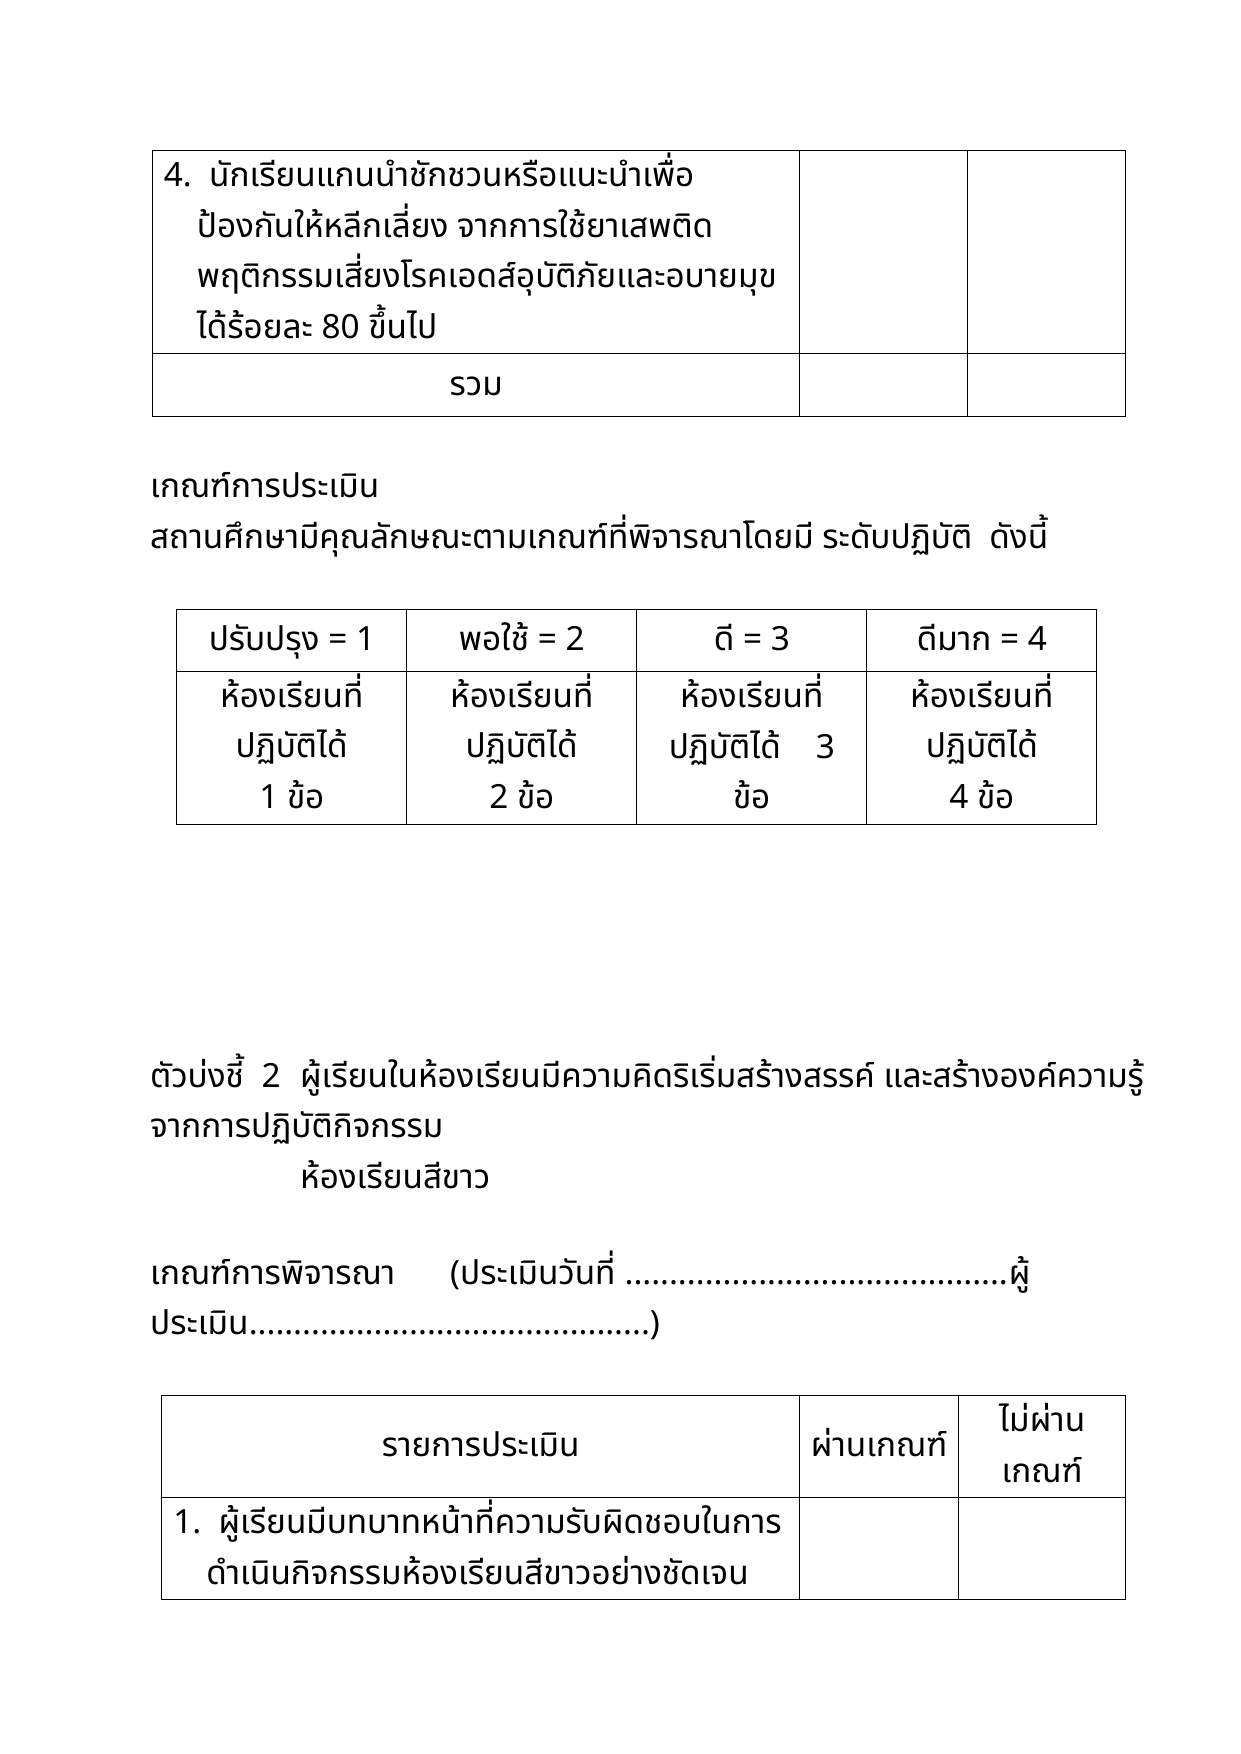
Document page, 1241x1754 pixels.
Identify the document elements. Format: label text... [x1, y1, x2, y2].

text สถานศึกษามีคุณลักษณะตามเกณฑ์ที่พิจารณาโดยมี ระดับปฏิบัติ ดังนี้ [150, 513, 1167, 563]
text ตัวบ่งชี้ 2 ผู้เรียนในห้องเรียนมีความคิดริเริ่มสร้างสรรค์ และสร้างองค์ความรู้ จากการปฏิบัติกิจกรรม [150, 1052, 1167, 1153]
text เกณฑ์การพิจารณา (ประเมินวันที่ ...........................................ผู้ประเมิน.............................................) [150, 1248, 1167, 1350]
table_cell ห้องเรียนที่ปฏิบัติได้ 2 ข้อ [407, 672, 636, 823]
table_cell [800, 354, 967, 416]
table_cell รวม [153, 354, 799, 416]
table_cell [968, 151, 1125, 353]
table_cell ห้องเรียนที่ปฏิบัติได้ 1 ข้อ [177, 672, 406, 823]
table_header พอใช้ = 2 [407, 610, 636, 671]
text เกณฑ์การประเมิน [150, 462, 1167, 513]
table_cell [800, 1498, 958, 1599]
table_cell 1. ผู้เรียนมีบทบาทหน้าที่ความรับผิดชอบในการดำเนินกิจกรรมห้องเรียนสีขาวอย่างชัดเจน [162, 1498, 799, 1599]
table_cell ห้องเรียนที่ปฏิบัติได้ 4 ข้อ [867, 672, 1096, 823]
table_header รายการประเมิน [162, 1396, 799, 1497]
table_header ดี = 3 [637, 610, 866, 671]
table_header ดีมาก = 4 [867, 610, 1096, 671]
table_cell [968, 354, 1125, 416]
text ห้องเรียนสีขาว [150, 1153, 1167, 1203]
table_cell [800, 151, 967, 353]
table_header ผ่านเกณฑ์ [800, 1396, 958, 1497]
table_cell [959, 1498, 1125, 1599]
table_cell 4. นักเรียนแกนนำชักชวนหรือแนะนำเพื่อป้องกันให้หลีกเลี่ยง จากการใช้ยาเสพติด พฤติกรรมเสี่ยงโรคเอดส์อุบัติภัยและอบายมุขได้ร้อยละ 80 ขึ้นไป [153, 151, 799, 353]
table_header ปรับปรุง = 1 [177, 610, 406, 671]
table_cell ห้องเรียนที่ปฏิบัติได้ 3 ข้อ [637, 672, 866, 823]
table_header ไม่ผ่านเกณฑ์ [959, 1396, 1125, 1497]
